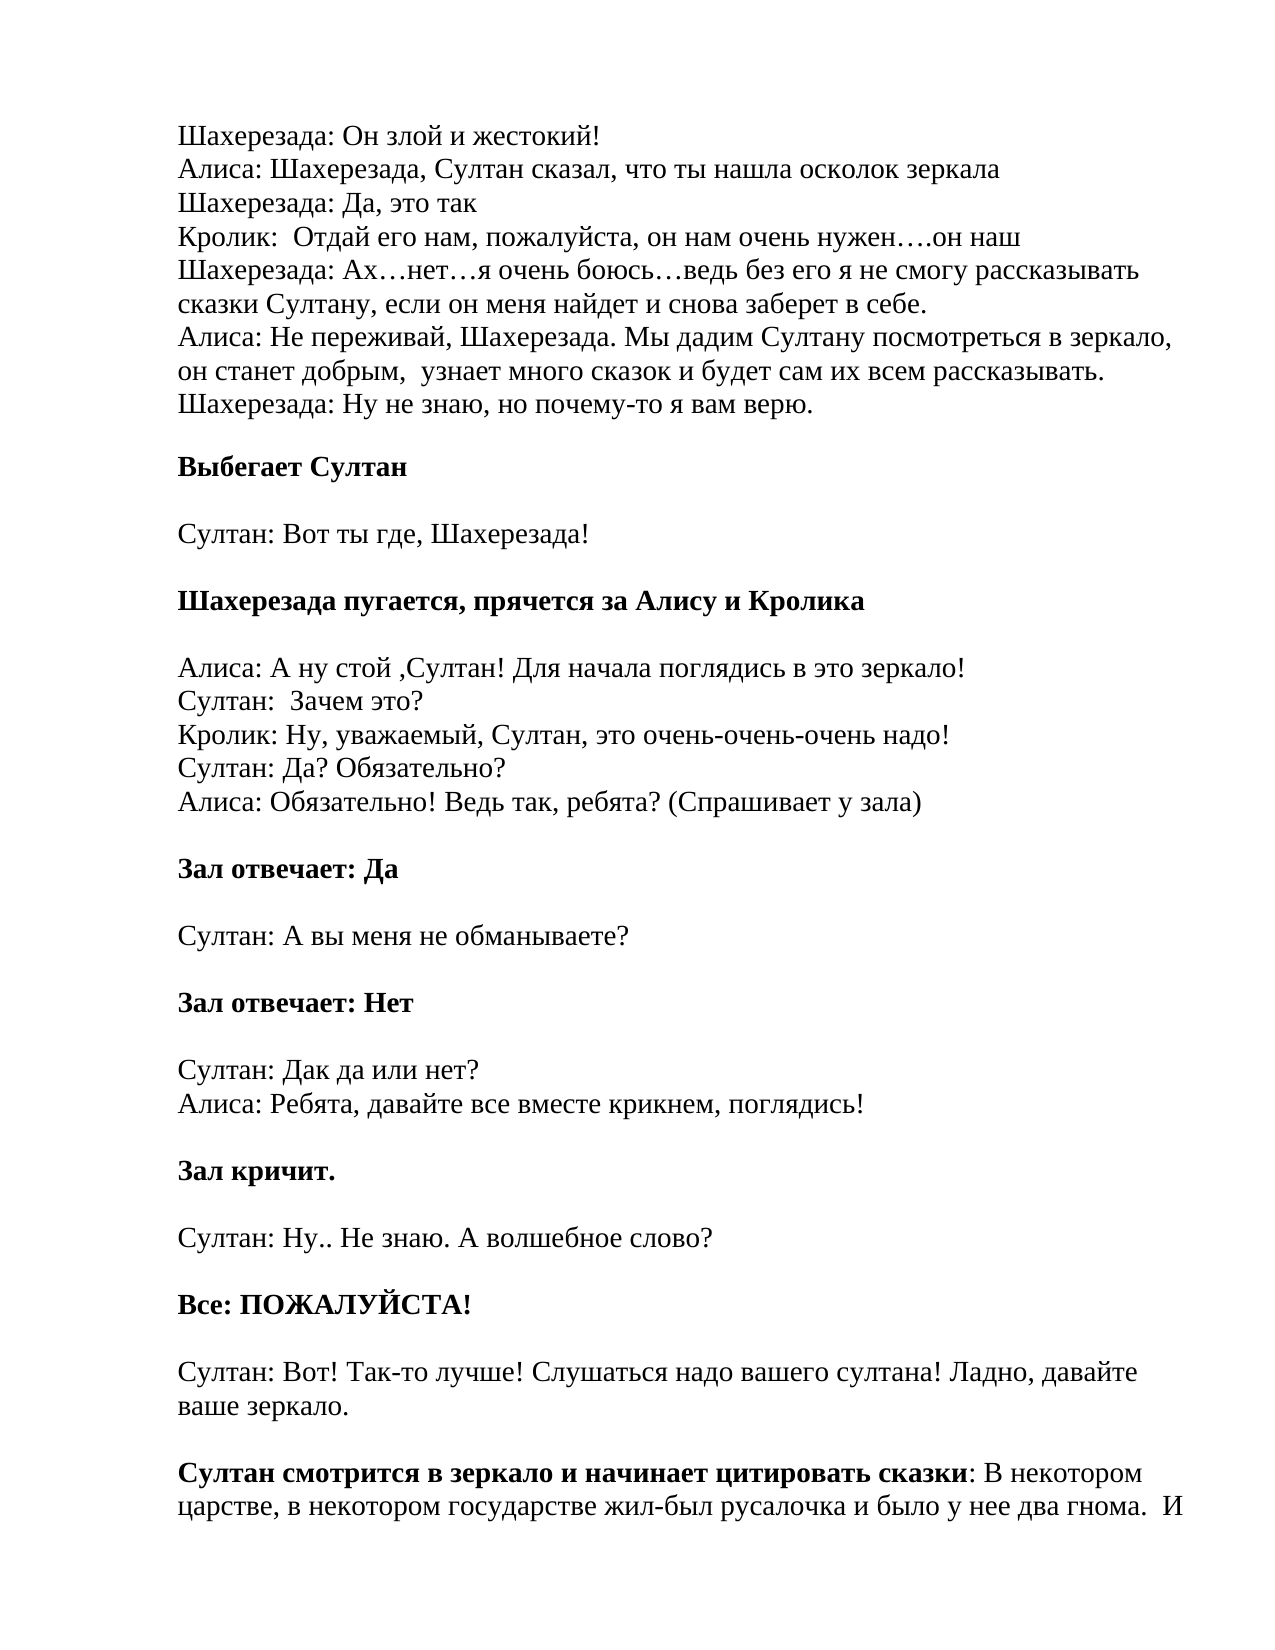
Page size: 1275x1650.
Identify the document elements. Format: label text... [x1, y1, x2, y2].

text Зал отвечает: Да [177, 851, 1186, 885]
text Шахерезада пугается, прячется за Алису и Кролика [177, 583, 1186, 616]
text Султан: Дак да или нет? [177, 1052, 1186, 1086]
text Зал отвечает: Нет [177, 985, 1186, 1019]
text Шахерезада: Да, это так [177, 185, 1186, 219]
text Алиса: Не переживай, Шахерезада. Мы дадим Султану посмотреться в зеркало, он станет добрым, узнает много сказок и будет сам их всем рассказывать. [177, 319, 1186, 386]
text Зал кричит. [177, 1153, 1186, 1187]
text Султан: Да? Обязательно? [177, 751, 1186, 784]
text Султан: Ну.. Не знаю. А волшебное слово? [177, 1220, 1186, 1254]
text Алиса: А ну стой ,Султан! Для начала поглядись в это зеркало! [177, 650, 1186, 683]
text Алиса: Ребята, давайте все вместе крикнем, поглядись! [177, 1086, 1186, 1119]
text Выбегает Султан [177, 449, 1186, 482]
text Алиса: Шахерезада, Султан сказал, что ты нашла осколок зеркала [177, 152, 1186, 185]
text Султан: Вот! Так-то лучше! Слушаться надо вашего султана! Ладно, давайте ваше зеркало. [177, 1354, 1186, 1421]
text Султан: Зачем это? [177, 683, 1186, 717]
text Шахерезада: Ах…нет…я очень боюсь…ведь без его я не смогу рассказывать сказки Султану, если он меня найдет и снова заберет в себе. [177, 252, 1186, 319]
text Все: ПОЖАЛУЙСТА! [177, 1287, 1186, 1321]
text Шахерезада: Ну не знаю, но почему-то я вам верю. [177, 386, 1186, 420]
text Кролик: Отдай его нам, пожалуйста, он нам очень нужен….он наш [177, 219, 1186, 252]
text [177, 1455, 1186, 1522]
text Шахерезада: Он злой и жестокий! [177, 118, 1186, 152]
text Алиса: Обязательно! Ведь так, ребята? (Спрашивает у зала) [177, 784, 1186, 818]
text Кролик: Ну, уважаемый, Султан, это очень-очень-очень надо! [177, 717, 1186, 751]
text Султан: А вы меня не обманываете? [177, 918, 1186, 952]
text Султан: Вот ты где, Шахерезада! [177, 516, 1186, 549]
